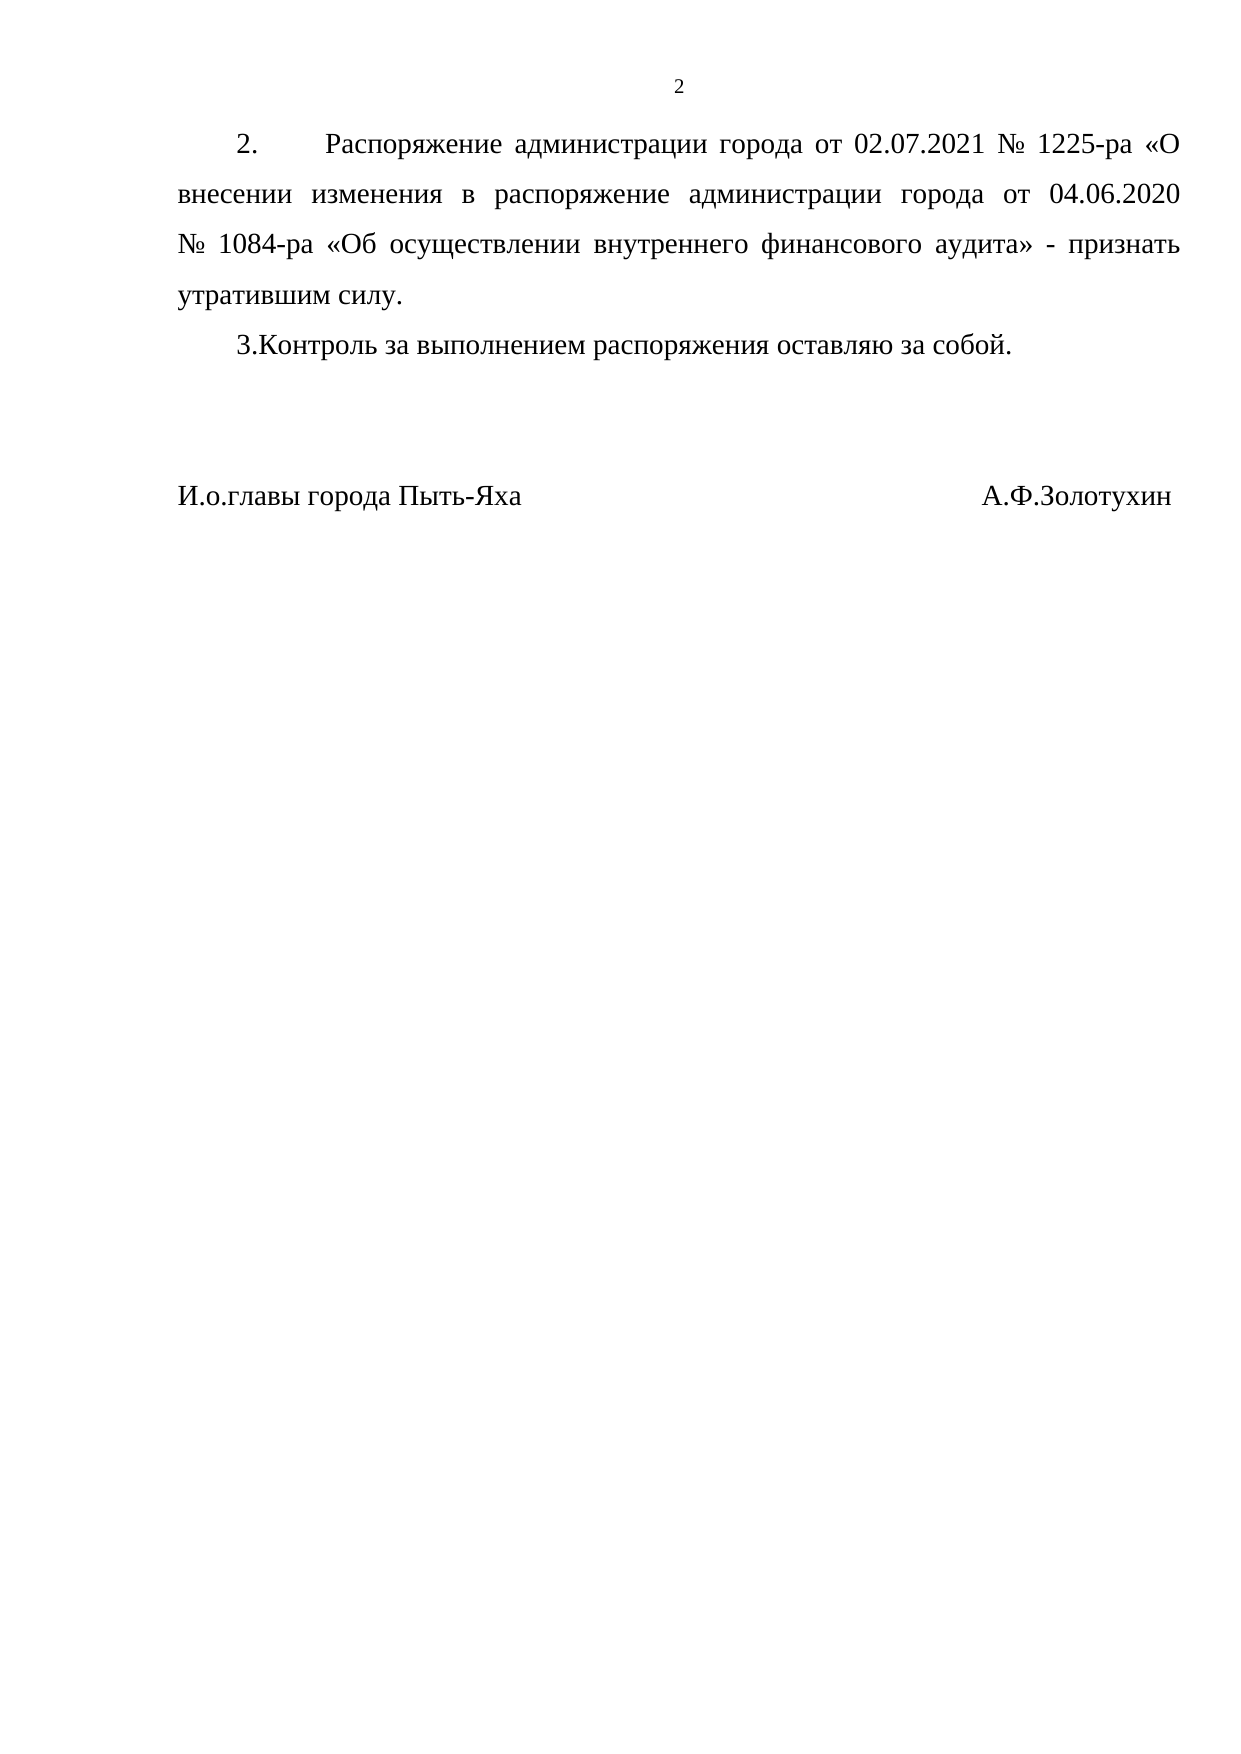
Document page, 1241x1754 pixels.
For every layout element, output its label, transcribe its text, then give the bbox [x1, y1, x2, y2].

list Распоряжение администрации города от 02.07.2021 № 1225-ра «О внесении изменения в распоряжение администрации города от 04.06.2020 № 1084-ра «Об осуществлении внутреннего финансового аудита» - признать утратившим силу. [177, 126, 1181, 310]
list 3.Контроль за выполнением распоряжения оставляю за собой. [236, 327, 1181, 361]
text И.о.главы города Пыть-Яха А.Ф.Золотухин [177, 478, 1181, 512]
